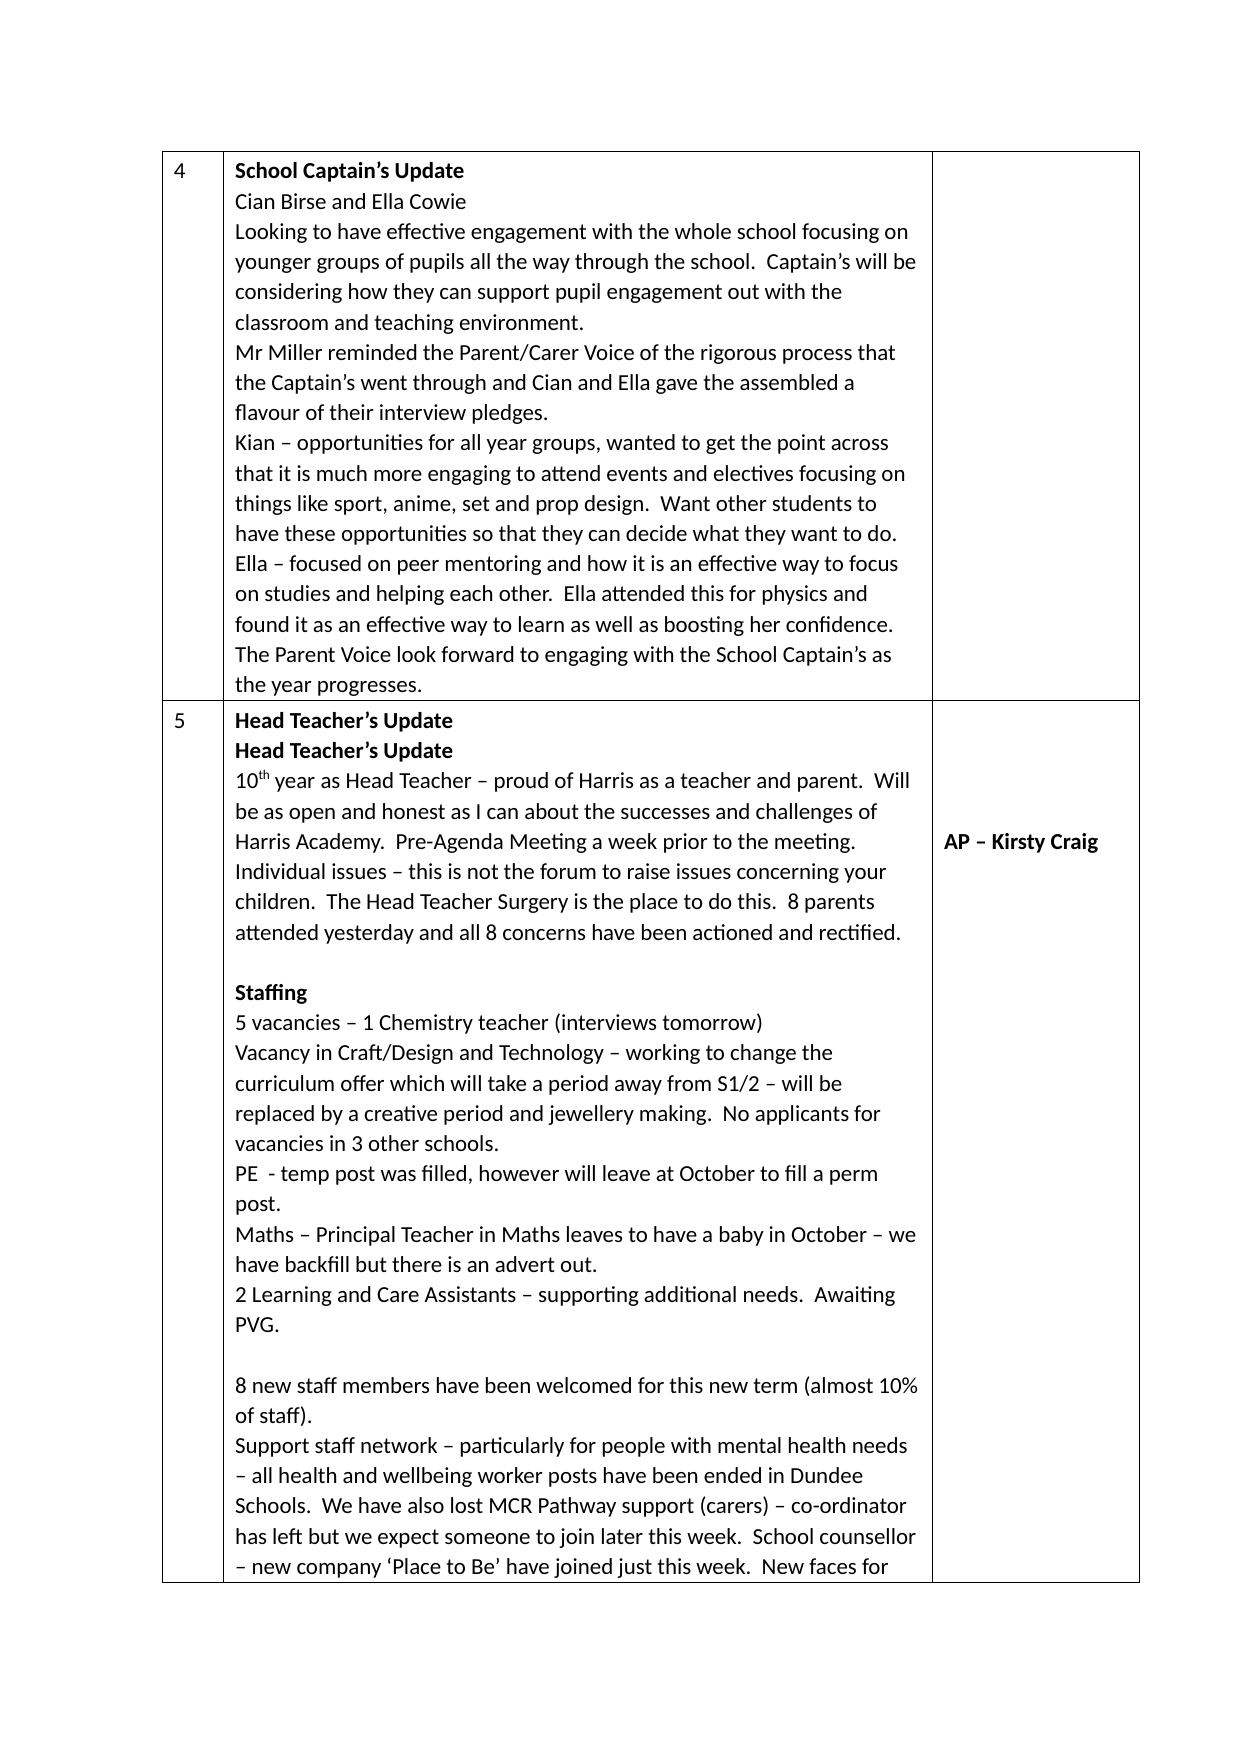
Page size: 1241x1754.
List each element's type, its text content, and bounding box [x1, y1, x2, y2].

table_cell 4 [163, 152, 223, 700]
table_cell 5 [163, 701, 223, 1582]
table_cell School Captain’s Update Cian Birse and Ella Cowie Looking to have effective engagement with the whole school focusing on younger groups of pupils all the way through the school. Captain’s will be considering how they can support pupil engagement out with the classroom and teaching environment. Mr Miller reminded the Parent/Carer Voice of the rigorous process that the Captain’s went through and Cian and Ella gave the assembled a flavour of their interview pledges. Kian – opportunities for all year groups, wanted to get the point across that it is much more engaging to attend events and electives focusing on things like sport, anime, set and prop design. Want other students to have these opportunities so that they can decide what they want to do. Ella – focused on peer mentoring and how it is an effective way to focus on studies and helping each other. Ella attended this for physics and found it as an effective way to learn as well as boosting her confidence. The Parent Voice look forward to engaging with the School Captain’s as the year progresses. [224, 152, 932, 700]
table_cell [933, 701, 1139, 1582]
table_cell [224, 701, 932, 1582]
table_cell [933, 152, 1139, 700]
